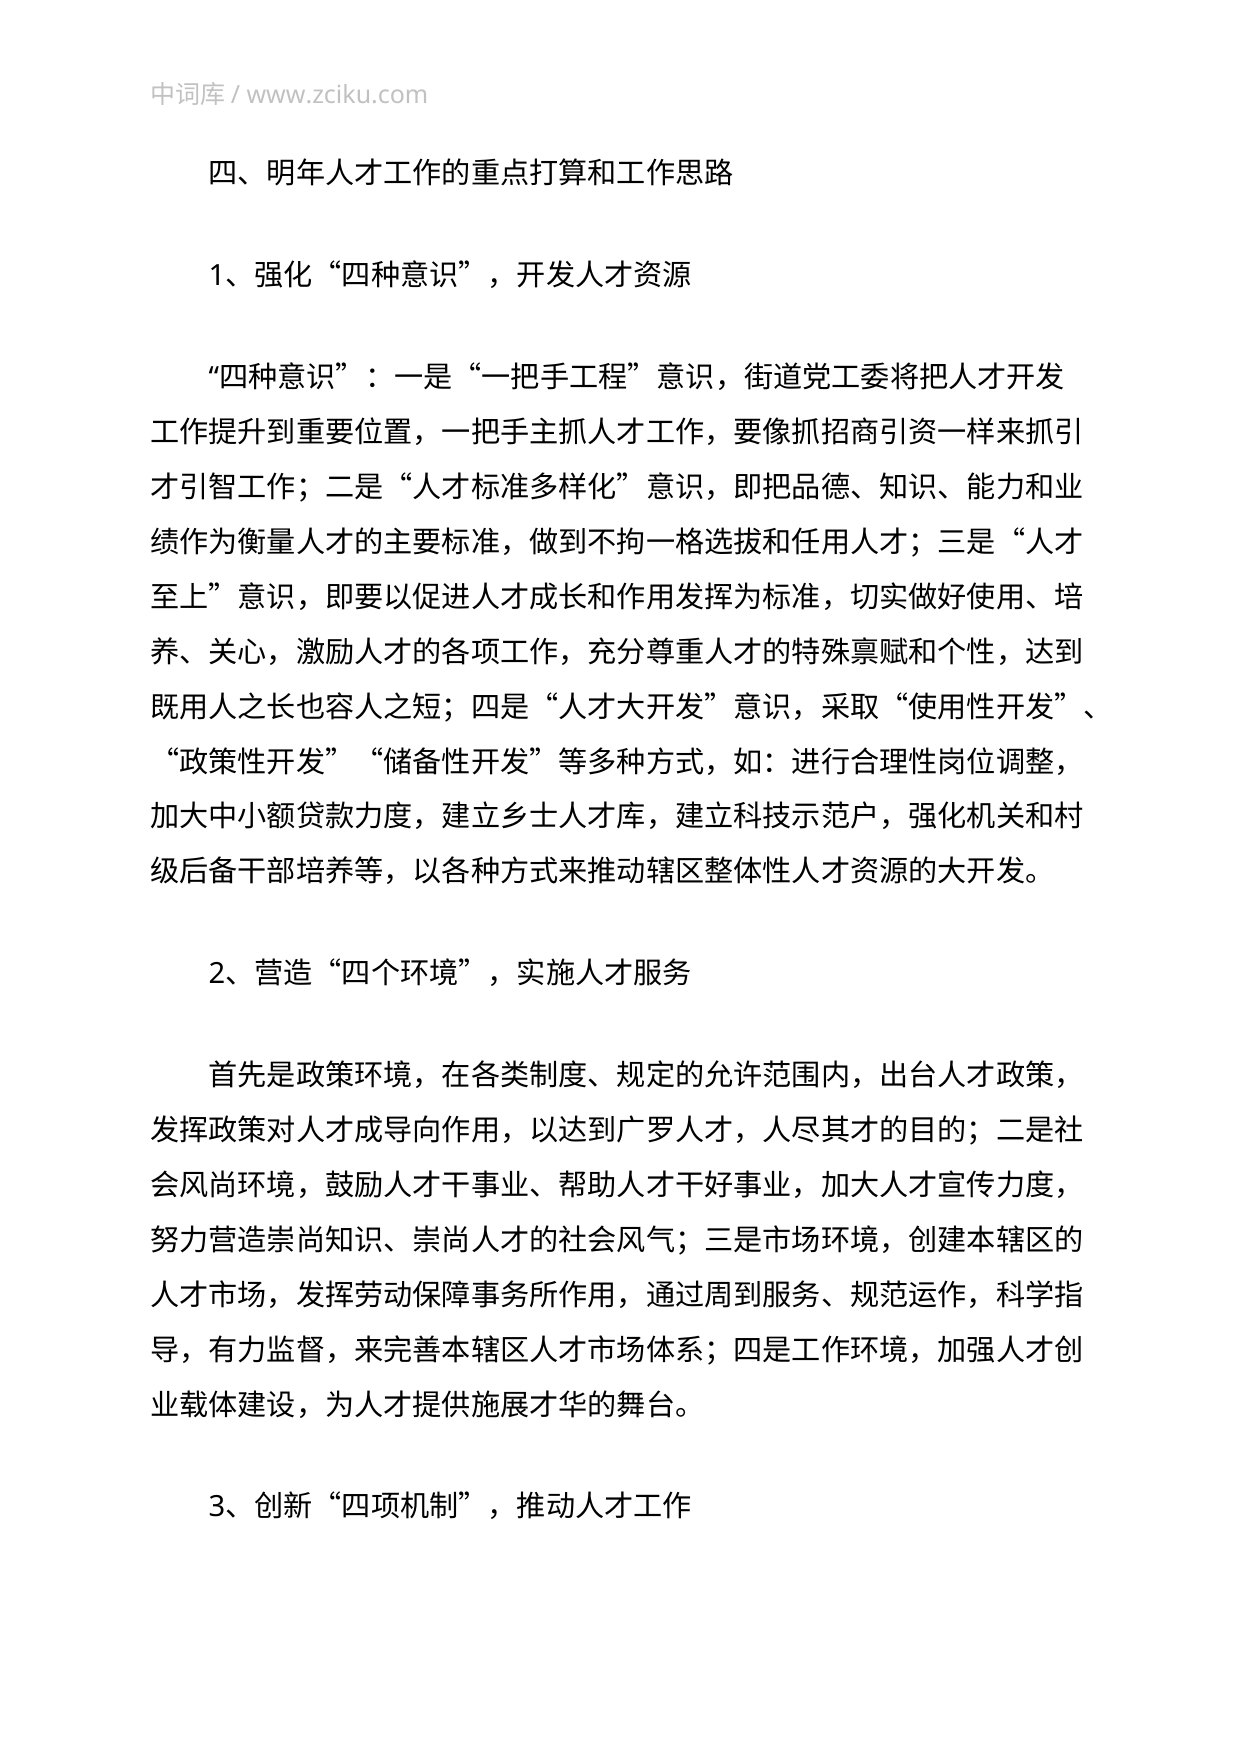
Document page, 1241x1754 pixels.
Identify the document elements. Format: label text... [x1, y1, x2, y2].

text 四、明年人才工作的重点打算和工作思路 [150, 150, 1090, 192]
text 首先是政策环境，在各类制度、规定的允许范围内，出台人才政策，发挥政策对人才成导向作用，以达到广罗人才，人尽其才的目的；二是社会风尚环境，鼓励人才干事业、帮助人才干好事业，加大人才宣传力度，努力营造崇尚知识、崇尚人才的社会风气；三是市场环境，创建本辖区的人才市场，发挥劳动保障事务所作用，通过周到服务、规范运作，科学指导，有力监督，来完善本辖区人才市场体系；四是工作环境，加强人才创业载体建设，为人才提供施展才华的舞台。 [150, 1052, 1090, 1423]
text 2、营造“四个环境”，实施人才服务 [150, 950, 1090, 992]
text 3、创新“四项机制”，推动人才工作 [150, 1483, 1090, 1525]
text “四种意识”：一是“一把手工程”意识，街道党工委将把人才开发工作提升到重要位置，一把手主抓人才工作，要像抓招商引资一样来抓引才引智工作；二是“人才标准多样化”意识，即把品德、知识、能力和业绩作为衡量人才的主要标准，做到不拘一格选拔和任用人才；三是“人才至上”意识，即要以促进人才成长和作用发挥为标准，切实做好使用、培养、关心，激励人才的各项工作，充分尊重人才的特殊禀赋和个性，达到既用人之长也容人之短；四是“人才大开发”意识，采取“使用性开发”、“政策性开发”“储备性开发”等多种方式，如：进行合理性岗位调整，加大中小额贷款力度，建立乡士人才库，建立科技示范户，强化机关和村级后备干部培养等，以各种方式来推动辖区整体性人才资源的大开发。 [150, 354, 1090, 890]
text 1、强化“四种意识”，开发人才资源 [150, 252, 1090, 294]
